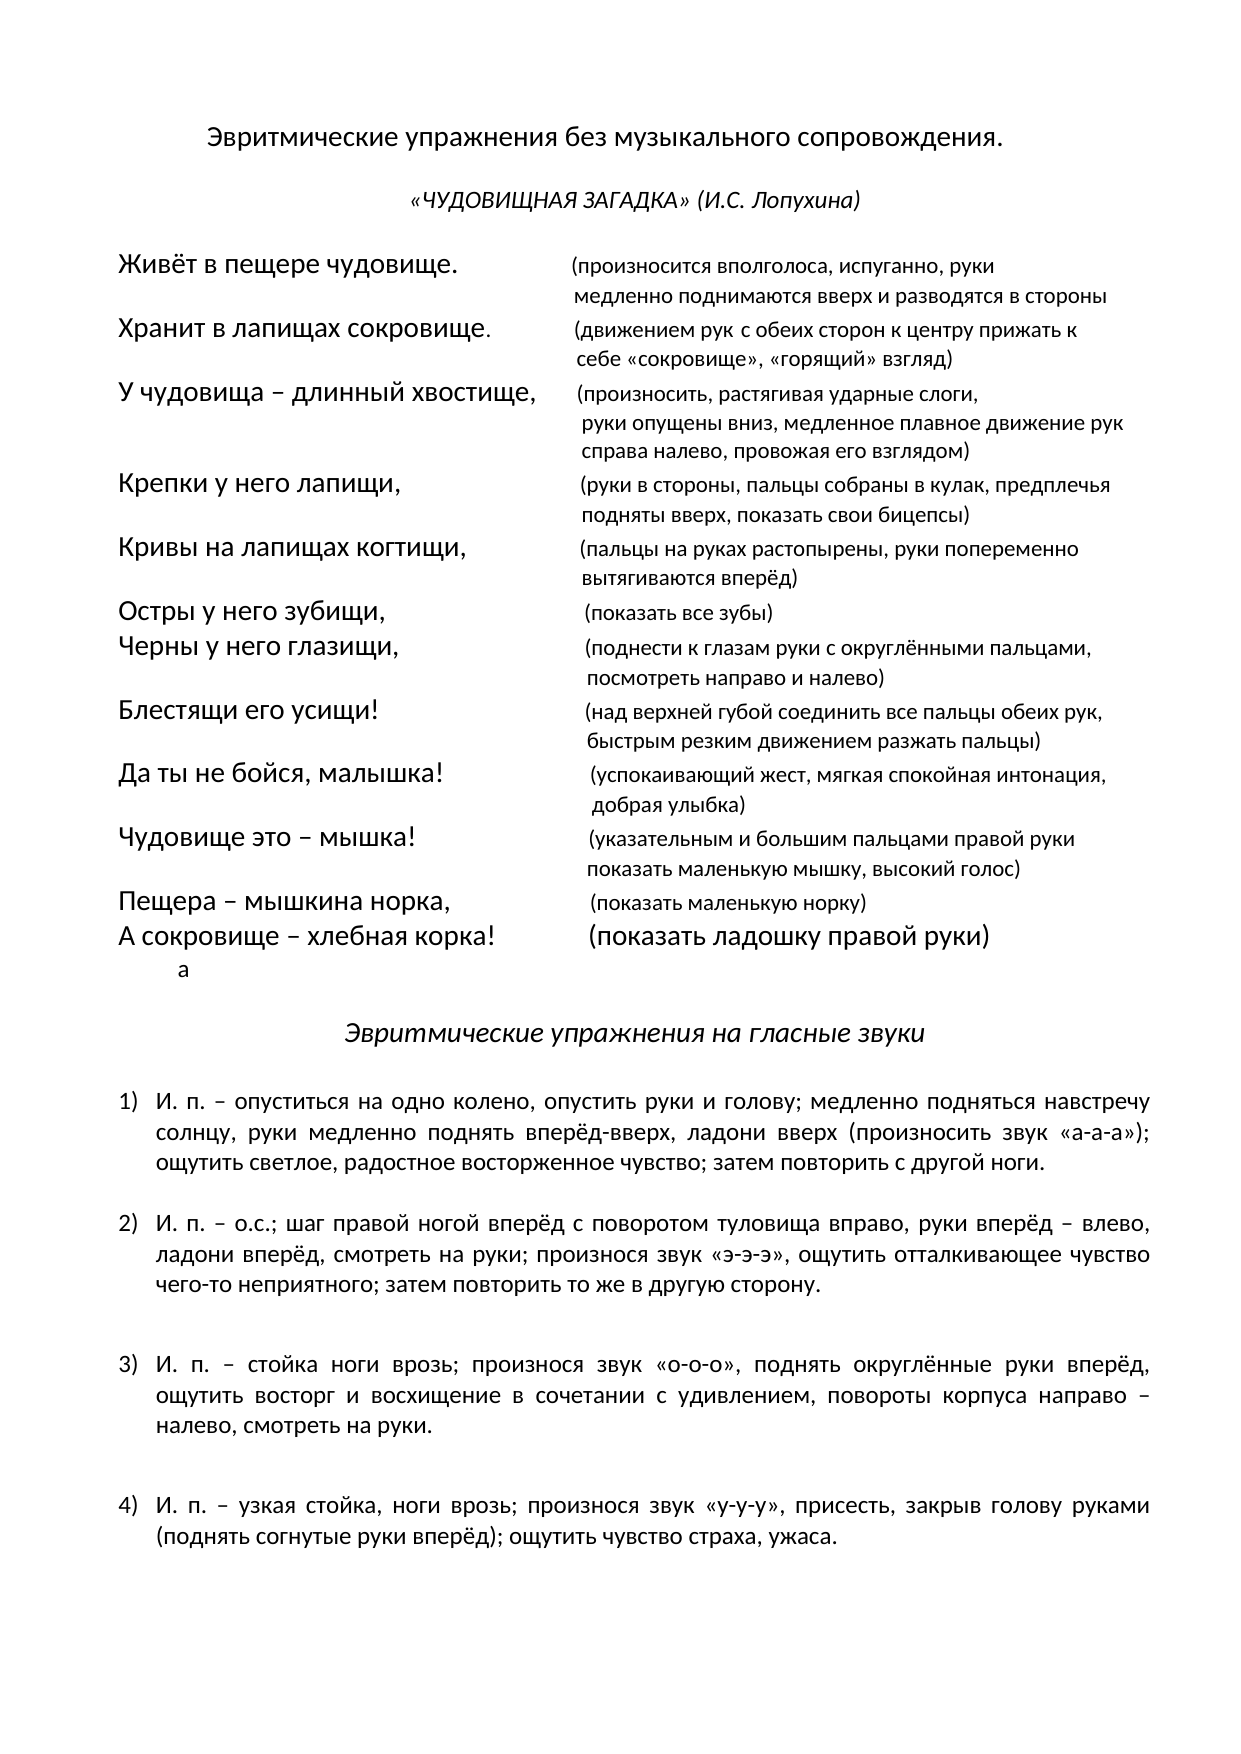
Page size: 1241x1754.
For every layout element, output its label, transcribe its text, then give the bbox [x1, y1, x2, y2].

text медленно поднимаются вверх и разводятся в стороны [177, 281, 1152, 309]
text Эвритмические упражнения без музыкального сопровождения. [59, 118, 1152, 154]
text У чудовища – длинный хвостище, (произносить, растягивая ударные слоги, [118, 373, 1152, 408]
text добрая улыбка) [118, 790, 1152, 818]
text Крепки у него лапищи, (руки в стороны, пальцы собраны в кулак, предплечья [118, 464, 1152, 500]
text Чудовище это – мышка! (указательным и большим пальцами правой руки [118, 818, 1152, 854]
list И. п. – о.с.; шаг правой ногой вперёд с поворотом туловища вправо, руки вперёд – влево, ладони вперёд, смотреть на руки; произнося звук «э-э-э», ощутить отталкивающее чувство чего-то неприятного; затем повторить то же в другую сторону. [118, 1207, 1152, 1299]
text Черны у него глазищи, (поднести к глазам руки с округлёнными пальцами, [118, 627, 1152, 663]
text справа налево, провожая его взглядом) [118, 436, 1152, 464]
text Кривы на лапищах когтищи, (пальцы на руках растопырены, руки попеременно [118, 528, 1152, 563]
text подняты вверх, показать свои бицепсы) [118, 500, 1152, 528]
text вытягиваются вперёд) [118, 563, 1152, 592]
text себе «сокровище», «горящий» взгляд) [118, 344, 1152, 373]
text руки опущены вниз, медленное плавное движение рук [118, 408, 1152, 436]
text посмотреть направо и налево) [118, 663, 1152, 691]
list И. п. – стойка ноги врозь; произнося звук «о-о-о», поднять округлённые руки вперёд, ощутить восторг и восхищение в сочетании с удивлением, повороты корпуса направо – налево, смотреть на руки. [118, 1348, 1152, 1440]
text Остры у него зубищи, (показать все зубы) [118, 592, 1152, 627]
text Пещера – мышкина норка, (показать маленькую норку) [118, 882, 1152, 917]
list И. п. – узкая стойка, ноги врозь; произнося звук «у-у-у», присесть, закрыв голову руками (поднять согнутые руки вперёд); ощутить чувство страха, ужаса. [118, 1490, 1152, 1551]
text А сокровище – хлебная корка! (показать ладошку правой руки) [118, 917, 1152, 953]
text Блестящи его усищи! (над верхней губой соединить все пальцы обеих рук, [118, 691, 1152, 726]
text «ЧУДОВИЩНАЯ ЗАГАДКА» (И.С. Лопухина) [118, 184, 1152, 215]
text а [177, 953, 1152, 983]
text Эвритмические упражнения на гласные звуки [118, 1014, 1152, 1050]
text Живёт в пещере чудовище. (произносится вполголоса, испуганно, руки [118, 245, 1152, 281]
list И. п. – опуститься на одно колено, опустить руки и голову; медленно подняться навстречу солнцу, руки медленно поднять вперёд-вверх, ладони вверх (произносить звук «а-а-а»); ощутить светлое, радостное восторженное чувство; затем повторить с другой ноги. [118, 1085, 1152, 1177]
text быстрым резким движением разжать пальцы) Да ты не бойся, малышка! (успокаивающий жест, мягкая спокойная интонация, [118, 726, 1152, 790]
text Хранит в лапищах сокровище. (движением рук с обеих сторон к центру прижать к [118, 309, 1152, 344]
text показать маленькую мышку, высокий голос) [118, 854, 1152, 882]
